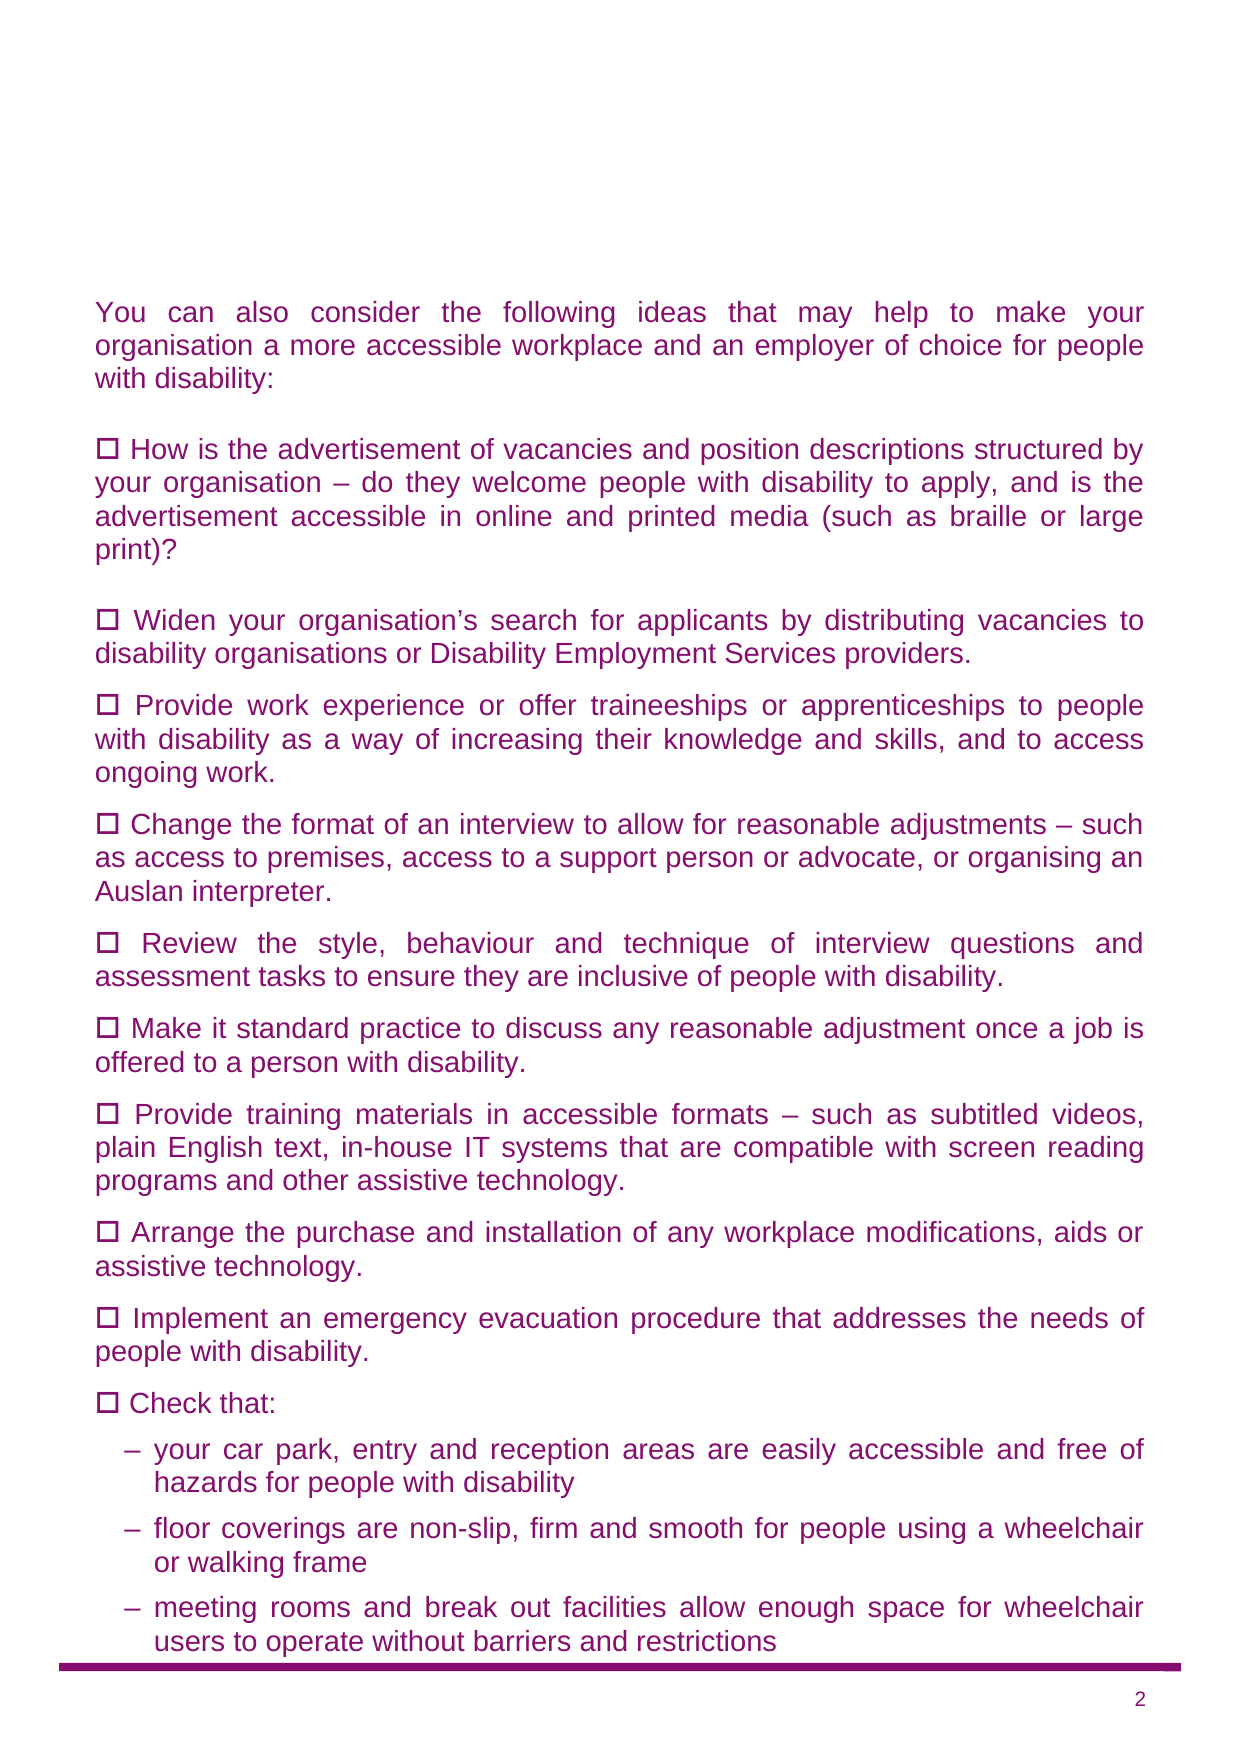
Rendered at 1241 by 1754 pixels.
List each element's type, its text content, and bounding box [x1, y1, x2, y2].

text Review the style, behaviour and technique of interview questions and assessment tasks to ensure they are inclusive of people with disability. [94, 927, 1146, 993]
text your car park, entry and reception areas are easily accessible and free of hazards for people with disability [124, 1433, 1146, 1499]
text Arrange the purchase and installation of any workplace modifications, aids or assistive technology. [94, 1216, 1146, 1283]
text Provide training materials in accessible formats – such as subtitled videos, plain English text, in-house IT systems that are compatible with screen reading programs and other assistive technology. [94, 1097, 1146, 1197]
text Provide work experience or offer traineeships or apprenticeships to people with disability as a way of increasing their knowledge and skills, and to access ongoing work. [94, 689, 1146, 789]
text You can also consider the following ideas that may help to make your organisation a more accessible workplace and an employer of choice for people with disability: [94, 295, 1146, 395]
text Make it standard practice to discuss any reasonable adjustment once a job is offered to a person with disability. [94, 1012, 1146, 1079]
text Check that: [94, 1387, 1146, 1420]
text Implement an emergency evacuation procedure that addresses the needs of people with disability. [94, 1302, 1146, 1368]
text meeting rooms and break out facilities allow enough space for wheelchair users to operate without barriers and restrictions [124, 1591, 1146, 1658]
text How is the advertisement of vacancies and position descriptions structured by your organisation – do they welcome people with disability to apply, and is the advertisement accessible in online and printed media (such as braille or large print)? [94, 433, 1146, 566]
text floor coverings are non-slip, firm and smooth for people using a wheelchair or walking frame [124, 1512, 1146, 1579]
text Change the format of an interview to allow for reasonable adjustments – such as access to premises, access to a support person or advocate, or organising an Auslan interpreter. [94, 808, 1146, 908]
text Widen your organisation’s search for applicants by distributing vacancies to disability organisations or Disability Employment Services providers. [94, 604, 1146, 670]
